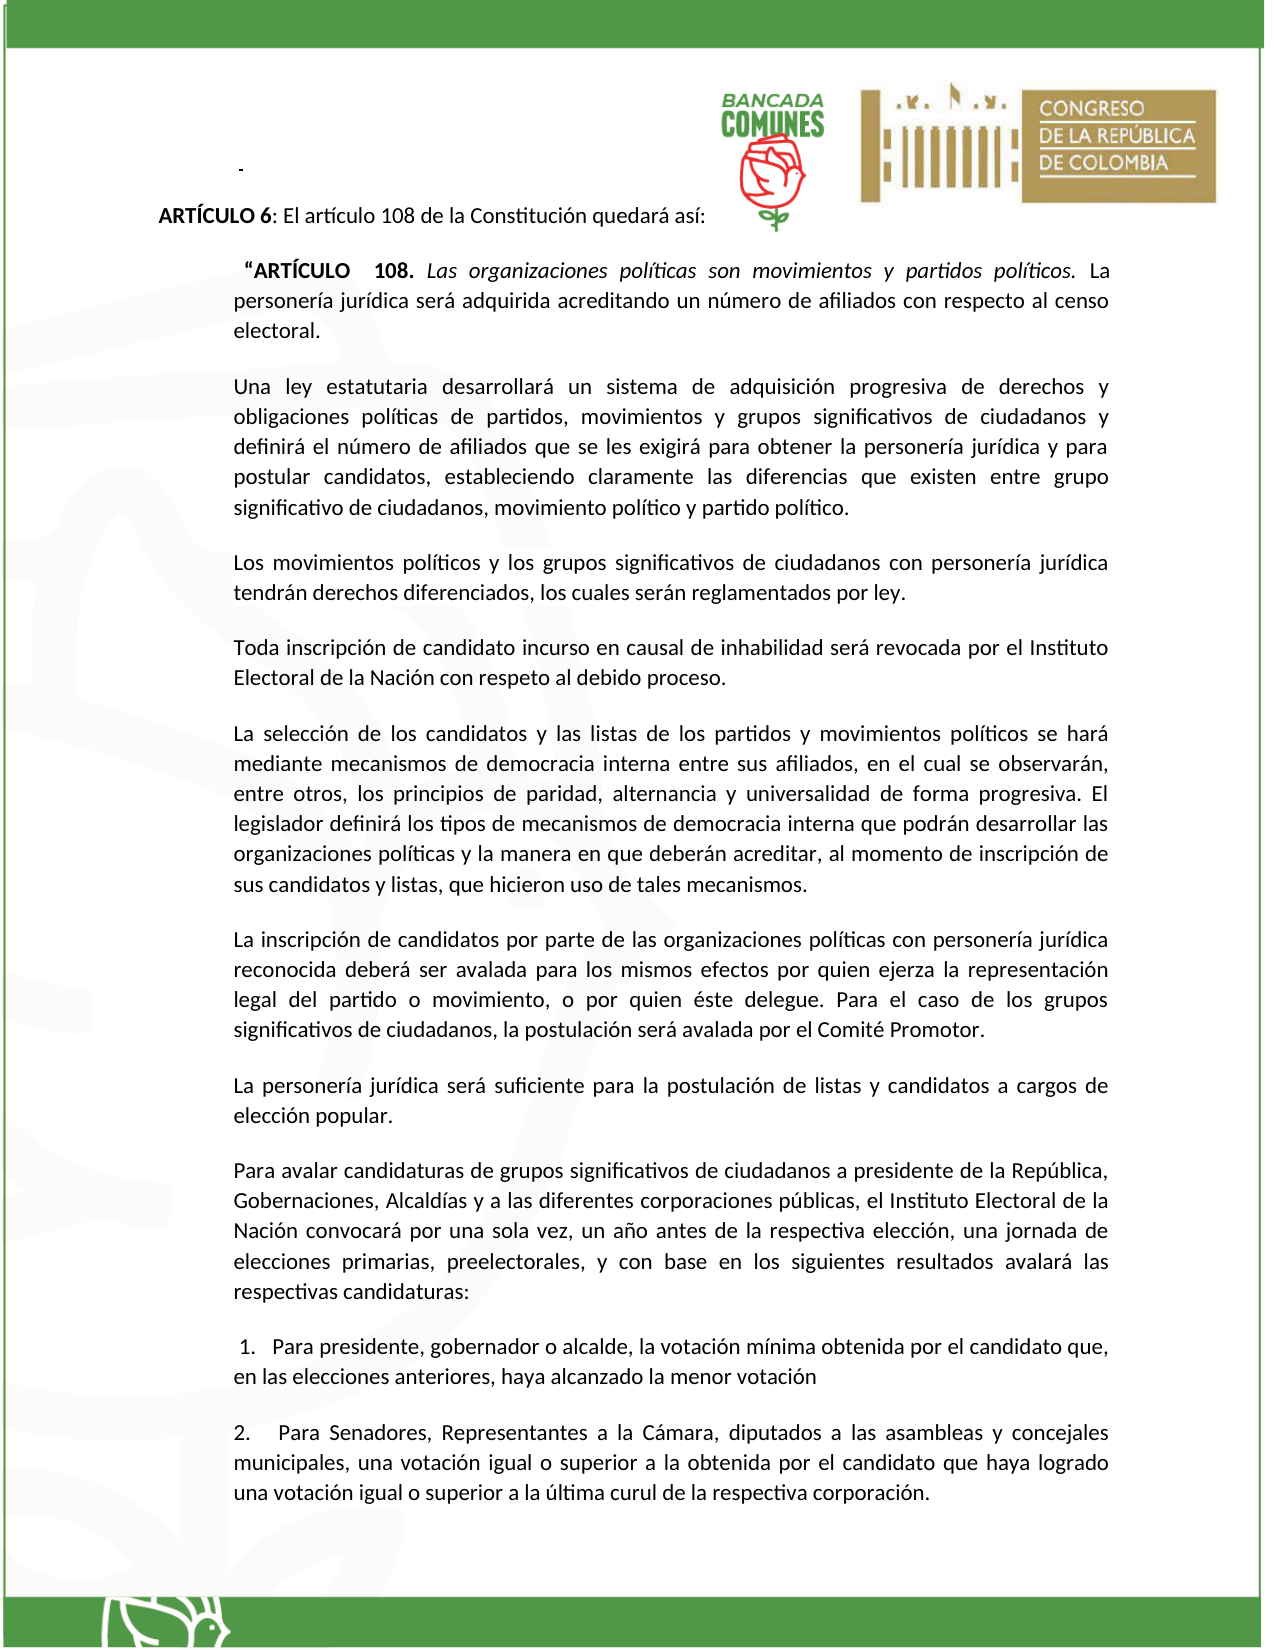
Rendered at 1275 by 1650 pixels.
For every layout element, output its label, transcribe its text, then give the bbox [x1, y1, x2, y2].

text Los movimientos políticos y los grupos significativos de ciudadanos con personería jurídica tendrán derechos diferenciados, los cuales serán reglamentados por ley. [233, 548, 1110, 606]
text La inscripción de candidatos por parte de las organizaciones políticas con personería jurídica reconocida deberá ser avalada para los mismos efectos por quien ejerza la representación legal del partido o movimiento, o por quien éste delegue. Para el caso de los grupos significativos de ciudadanos, la postulación será avalada por el Comité Promotor. [233, 925, 1110, 1044]
text La personería jurídica será suficiente para la postulación de listas y candidatos a cargos de elección popular. [233, 1071, 1110, 1129]
text La selección de los candidatos y las listas de los partidos y movimientos políticos se hará mediante mecanismos de democracia interna entre sus afiliados, en el cual se observarán, entre otros, los principios de paridad, alternancia y universalidad de forma progresiva. El legislador definirá los tipos de mecanismos de democracia interna que podrán desarrollar las organizaciones políticas y la manera en que deberán acreditar, al momento de inscripción de sus candidatos y listas, que hicieron uso de tales mecanismos. [233, 719, 1110, 898]
text Una ley estatutaria desarrollará un sistema de adquisición progresiva de derechos y obligaciones políticas de partidos, movimientos y grupos significativos de ciudadanos y definirá el número de afiliados que se les exigirá para obtener la personería jurídica y para postular candidatos, estableciendo claramente las diferencias que existen entre grupo significativo de ciudadanos, movimiento político y partido político. [233, 372, 1110, 521]
text Toda inscripción de candidato incurso en causal de inhabilidad será revocada por el Instituto Electoral de la Nación con respeto al debido proceso. [233, 633, 1110, 692]
picture [0, 0, 1275, 1650]
text ARTÍCULO 6: El artículo 108 de la Constitución quedará así: [158, 201, 1110, 229]
text 2. Para Senadores, Representantes a la Cámara, diputados a las asambleas y concejales municipales, una votación igual o superior a la obtenida por el candidato que haya logrado una votación igual o superior a la última curul de la respectiva corporación. [233, 1418, 1110, 1506]
text 1. Para presidente, gobernador o alcalde, la votación mínima obtenida por el candidato que, en las elecciones anteriores, haya alcanzado la menor votación [233, 1332, 1110, 1391]
text “ARTÍCULO 108. Las organizaciones políticas son movimientos y partidos políticos. La personería jurídica será adquirida acreditando un número de afiliados con respecto al censo electoral. [233, 256, 1110, 345]
text Para avalar candidaturas de grupos significativos de ciudadanos a presidente de la República, Gobernaciones, Alcaldías y a las diferentes corporaciones públicas, el Instituto Electoral de la Nación convocará por una sola vez, un año antes de la respectiva elección, una jornada de elecciones primarias, preelectorales, y con base en los siguientes resultados avalará las respectivas candidaturas: [233, 1156, 1110, 1305]
